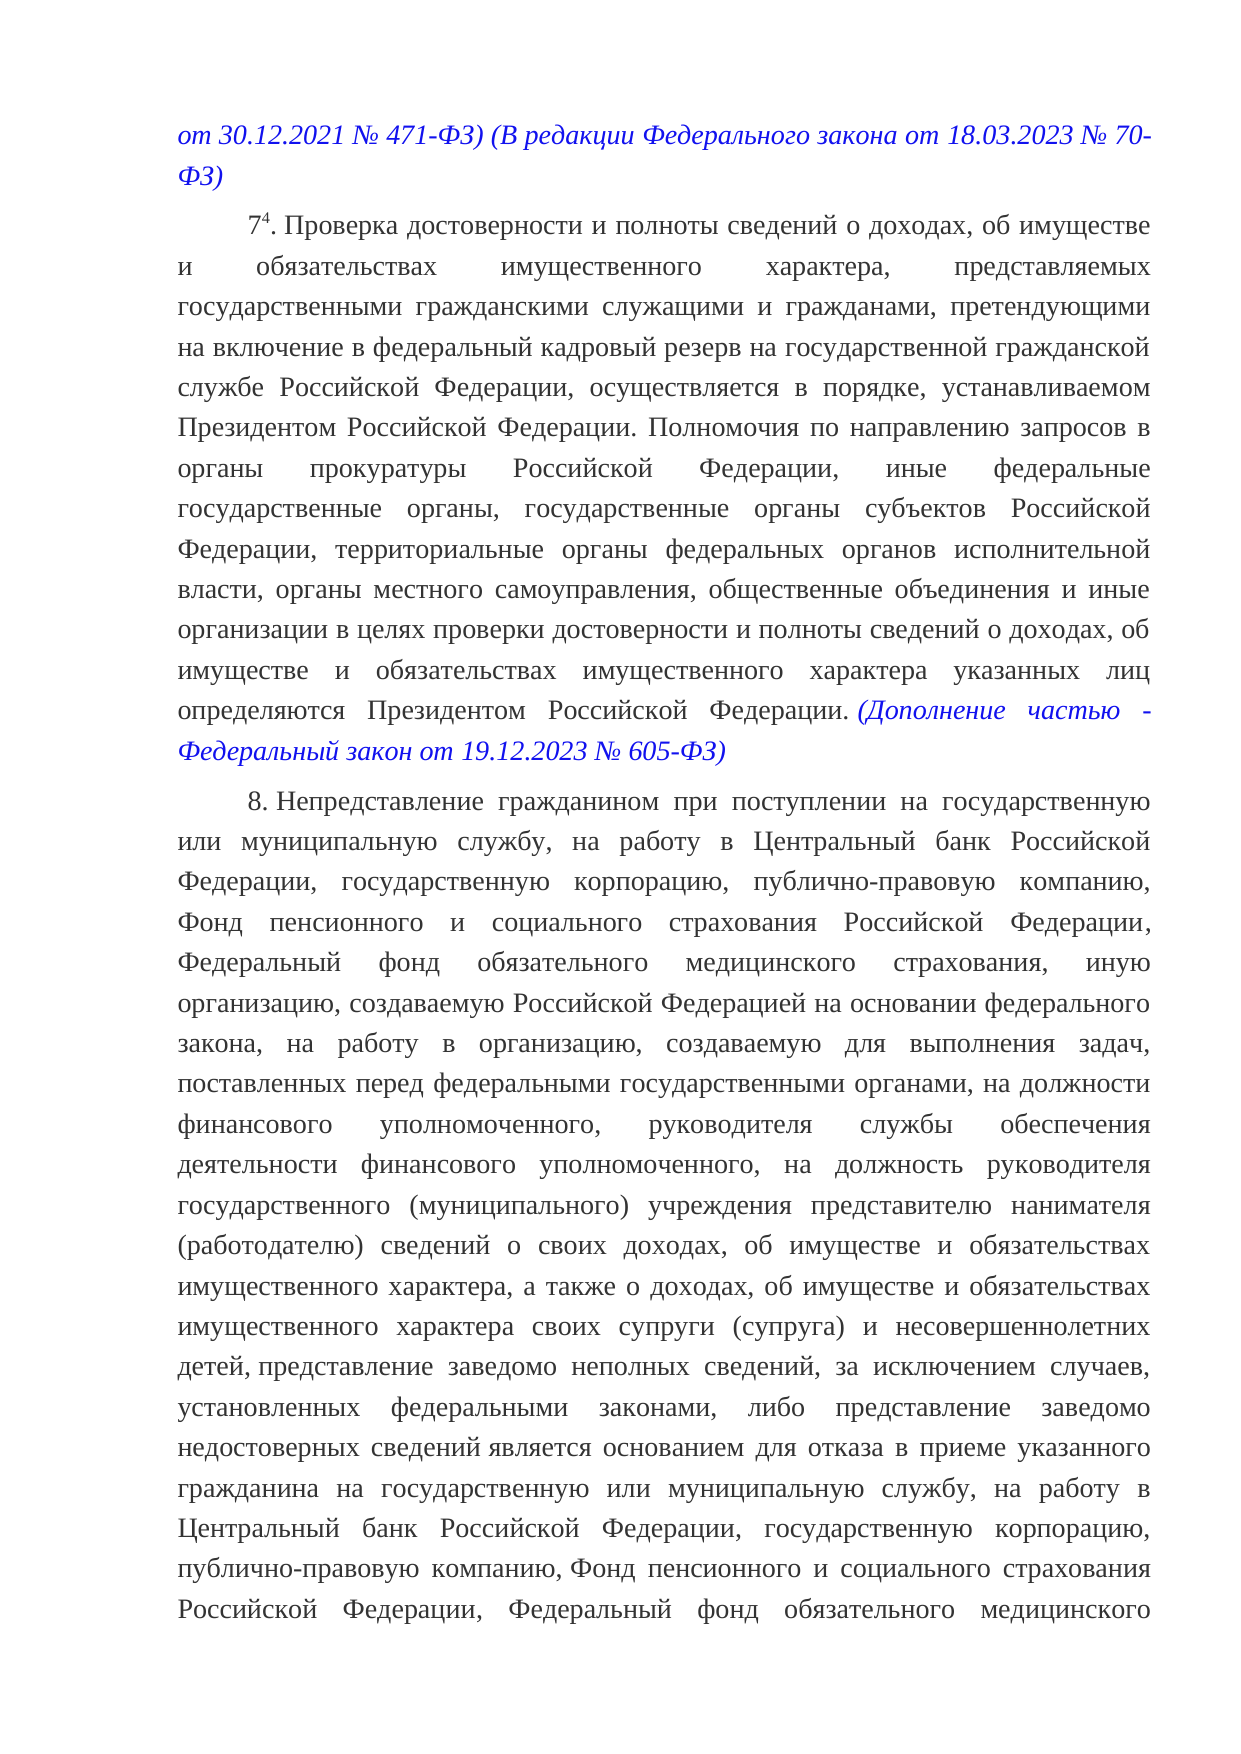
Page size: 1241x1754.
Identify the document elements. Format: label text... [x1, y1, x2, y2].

text 74. Проверка достоверности и полноты сведений о доходах, об имуществе и обязательствах имущественного характера, представляемых государственными гражданскими служащими и гражданами, претендующими на включение в федеральный кадровый резерв на государственной гражданской службе Российской Федерации, осуществляется в порядке, устанавливаемом Президентом Российской Федерации. Полномочия по направлению запросов в органы прокуратуры Российской Федерации, иные федеральные государственные органы, государственные органы субъектов Российской Федерации, территориальные органы федеральных органов исполнительной власти, органы местного самоуправления, общественные объединения и иные организации в целях проверки достоверности и полноты сведений о доходах, об имуществе и обязательствах имущественного характера указанных лиц определяются Президентом Российской Федерации. (Дополнение частью - Федеральный закон от 19.12.2023 № 605-ФЗ) [177, 208, 1152, 766]
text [177, 783, 1152, 1624]
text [177, 118, 1152, 191]
